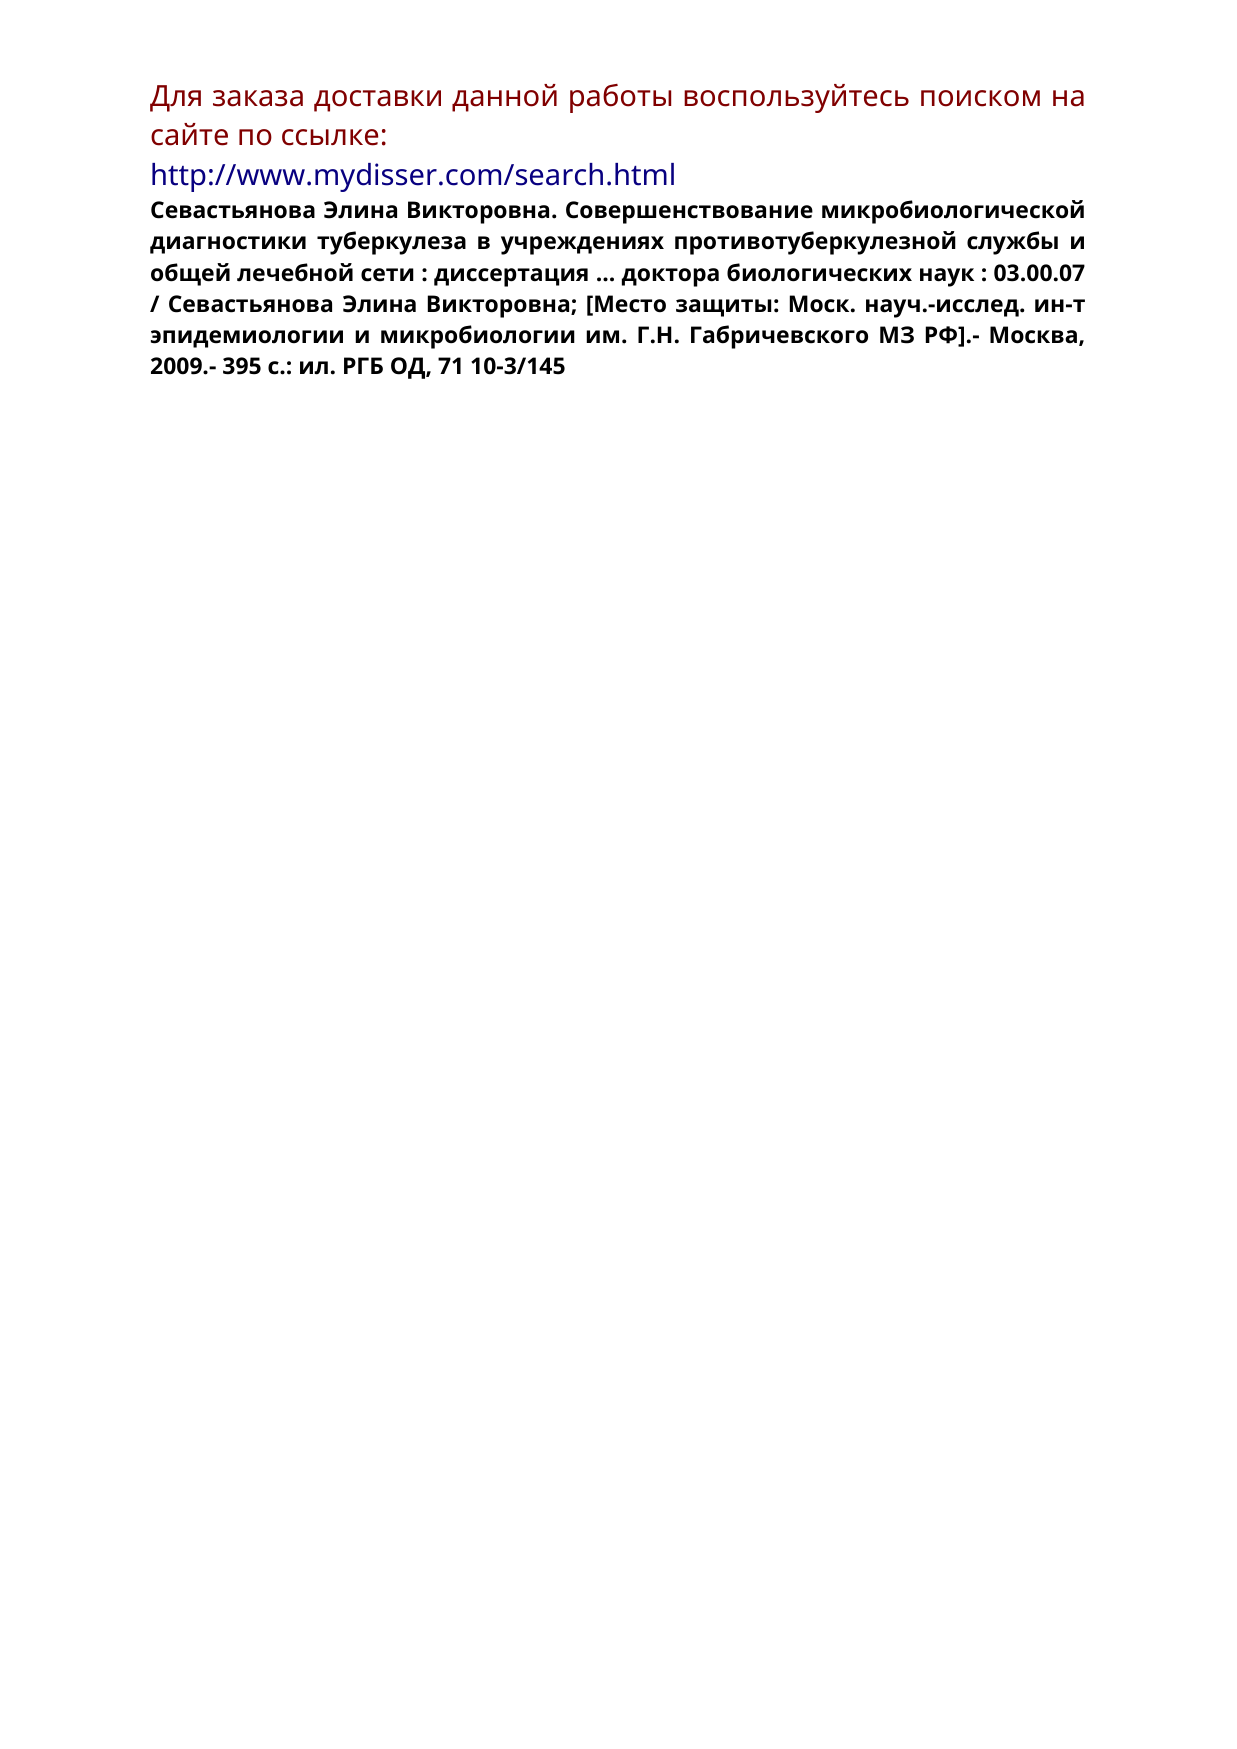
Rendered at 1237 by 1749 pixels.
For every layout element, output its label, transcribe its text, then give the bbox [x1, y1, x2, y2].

text Севастьянова Элина Викторовна. Совершенствование микробиологической диагностики туберкулеза в учреждениях противотуберкулезной службы и общей лечебной сети : диссертация ... доктора биологических наук : 03.00.07 / Севастьянова Элина Викторовна; [Место защиты: Моск. науч.-исслед. ин-т эпидемиологии и микробиологии им. Г.Н. Габричевского МЗ РФ].- Москва, 2009.- 395 с.: ил. РГБ ОД, 71 10-3/145 [150, 194, 1086, 382]
